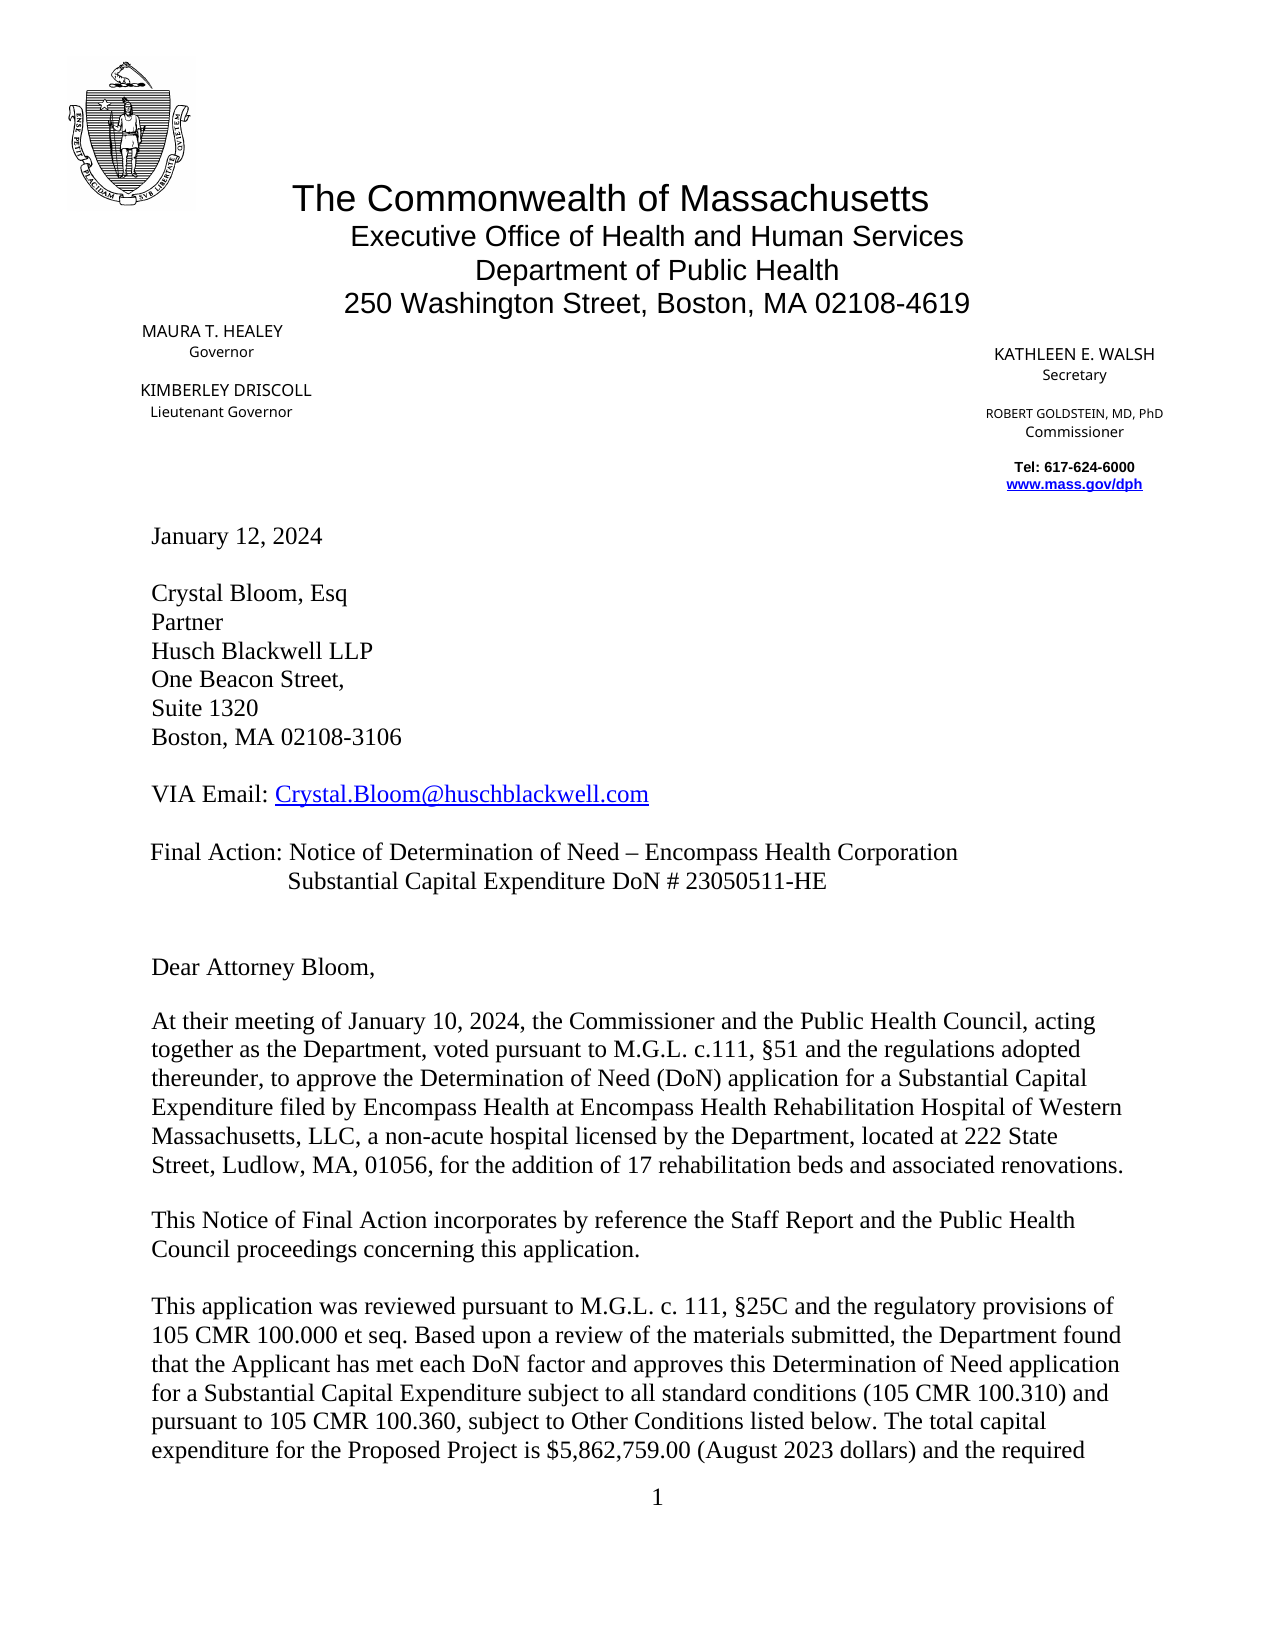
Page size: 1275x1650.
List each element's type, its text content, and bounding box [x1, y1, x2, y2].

text This Notice of Final Action incorporates by reference the Staff Report and the Public Health Council proceedings concerning this application. [151, 1205, 1126, 1263]
text Commissioner [901, 422, 1248, 442]
text KIMBERLEY DRISCOLL [67, 379, 385, 402]
text Governor [67, 342, 376, 362]
text Lieutenant Governor [67, 402, 376, 422]
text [151, 1291, 1126, 1464]
text The Commonwealth of Massachusetts [67, 56, 1248, 219]
text Tel: 617-624-6000 [901, 458, 1248, 475]
text One Beacon Street, Suite 1320 [151, 664, 1248, 722]
text Husch Blackwell LLP [151, 636, 1248, 664]
text Crystal Bloom, Esq [151, 578, 1248, 607]
picture [66, 56, 197, 211]
text Secretary [901, 365, 1248, 385]
text www.mass.gov/dph [901, 475, 1248, 492]
text Department of Public Health [67, 252, 1248, 286]
text ROBERT GOLDSTEIN, MD, PhD [901, 405, 1248, 422]
text MAURA T. HEALEY [67, 319, 376, 342]
text Boston, MA 02108-3106 [151, 722, 1248, 751]
text Executive Office of Health and Human Services [67, 219, 1248, 252]
text Partner [151, 607, 1248, 636]
text January 12, 2024 [151, 521, 1248, 549]
text 250 Washington Street, Boston, MA 02108-4619 [67, 286, 1248, 319]
text Final Action: Notice of Determination of Need – Encompass Health Corporation [150, 837, 1248, 866]
text Dear Attorney Bloom, [151, 952, 1126, 981]
text Substantial Capital Expenditure DoN # 23050511-HE [287, 866, 1248, 894]
text At their meeting of January 10, 2024, the Commissioner and the Public Health Council, acting together as the Department, voted pursuant to M.G.L. c.111, §51 and the regulations adopted thereunder, to approve the Determination of Need (DoN) application for a Substantial Capital Expenditure filed by Encompass Health at Encompass Health Rehabilitation Hospital of Western Massachusetts, LLC, a non-acute hospital licensed by the Department, located at 222 State Street, Ludlow, MA, 01056, for the addition of 17 rehabilitation beds and associated renovations. [151, 1006, 1126, 1180]
text KATHLEEN E. WALSH [901, 342, 1248, 365]
text VIA Email: Crystal.Bloom@huschblackwell.com [151, 779, 1248, 808]
